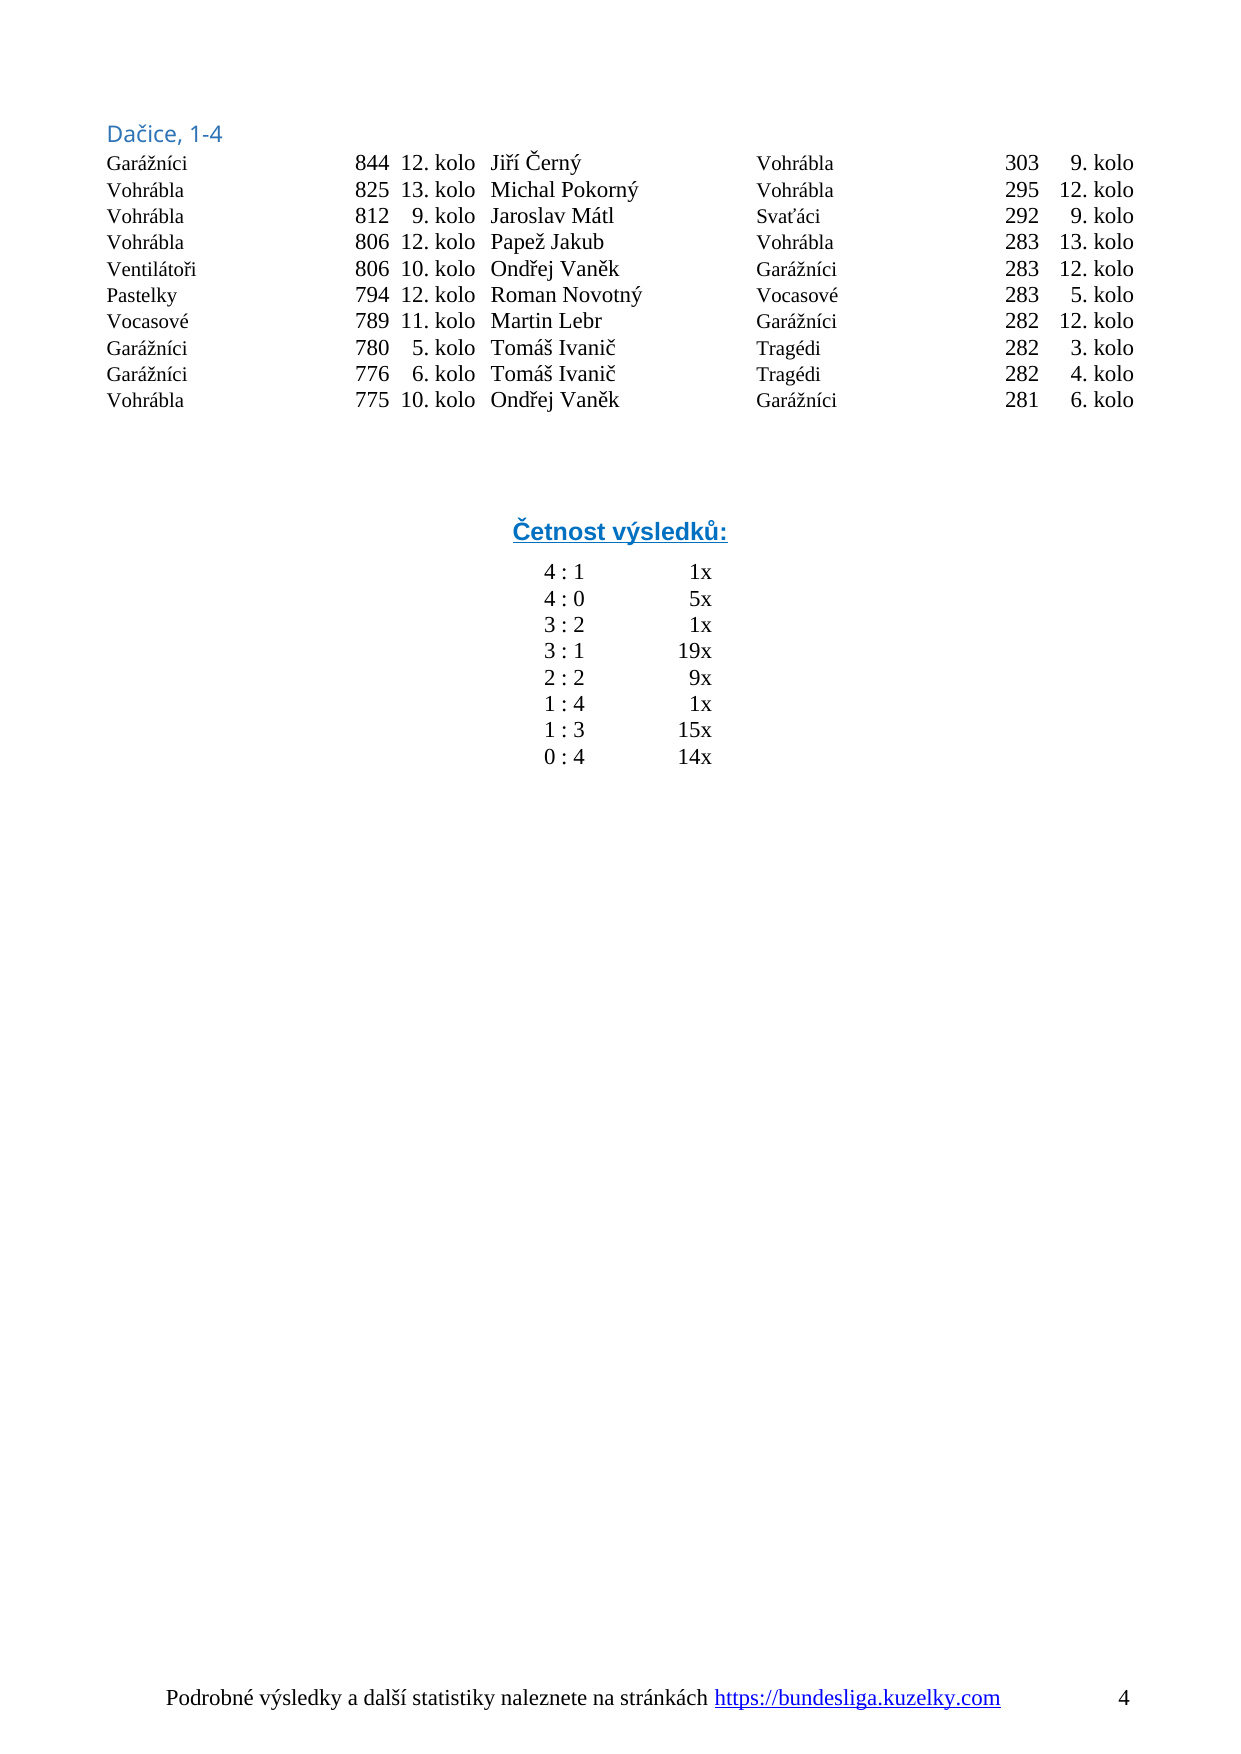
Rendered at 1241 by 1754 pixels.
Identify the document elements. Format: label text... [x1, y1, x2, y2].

text 1 : 4 1x [106, 690, 1134, 716]
text 4 : 0 5x [106, 584, 1134, 611]
text Vohrábla 812 9. kolo Jaroslav Mátl Svaťáci 292 9. kolo [106, 202, 1134, 228]
text Vocasové 789 11. kolo Martin Lebr Garážníci 282 12. kolo [106, 307, 1134, 334]
text 1 : 3 15x [106, 716, 1134, 743]
text Vohrábla 806 12. kolo Papež Jakub Vohrábla 283 13. kolo [106, 228, 1134, 255]
subtitle Dačice, 1-4 [106, 118, 1134, 149]
text Garážníci 844 12. kolo Jiří Černý Vohrábla 303 9. kolo [106, 149, 1134, 176]
text Garážníci 776 6. kolo Tomáš Ivanič Tragédi 282 4. kolo [106, 360, 1134, 387]
text Garážníci 780 5. kolo Tomáš Ivanič Tragédi 282 3. kolo [106, 334, 1134, 360]
text Vohrábla 825 13. kolo Michal Pokorný Vohrábla 295 12. kolo [106, 176, 1134, 202]
text Četnost výsledků: [94, 517, 1145, 546]
text Ventilátoři 806 10. kolo Ondřej Vaněk Garážníci 283 12. kolo [106, 255, 1134, 281]
text Pastelky 794 12. kolo Roman Novotný Vocasové 283 5. kolo [106, 281, 1134, 307]
text 3 : 1 19x [106, 637, 1134, 664]
text 0 : 4 14x [106, 743, 1134, 769]
text 3 : 2 1x [106, 611, 1134, 637]
text 4 : 1 1x [106, 558, 1134, 584]
text 2 : 2 9x [106, 664, 1134, 690]
text Vohrábla 775 10. kolo Ondřej Vaněk Garážníci 281 6. kolo [106, 387, 1134, 413]
